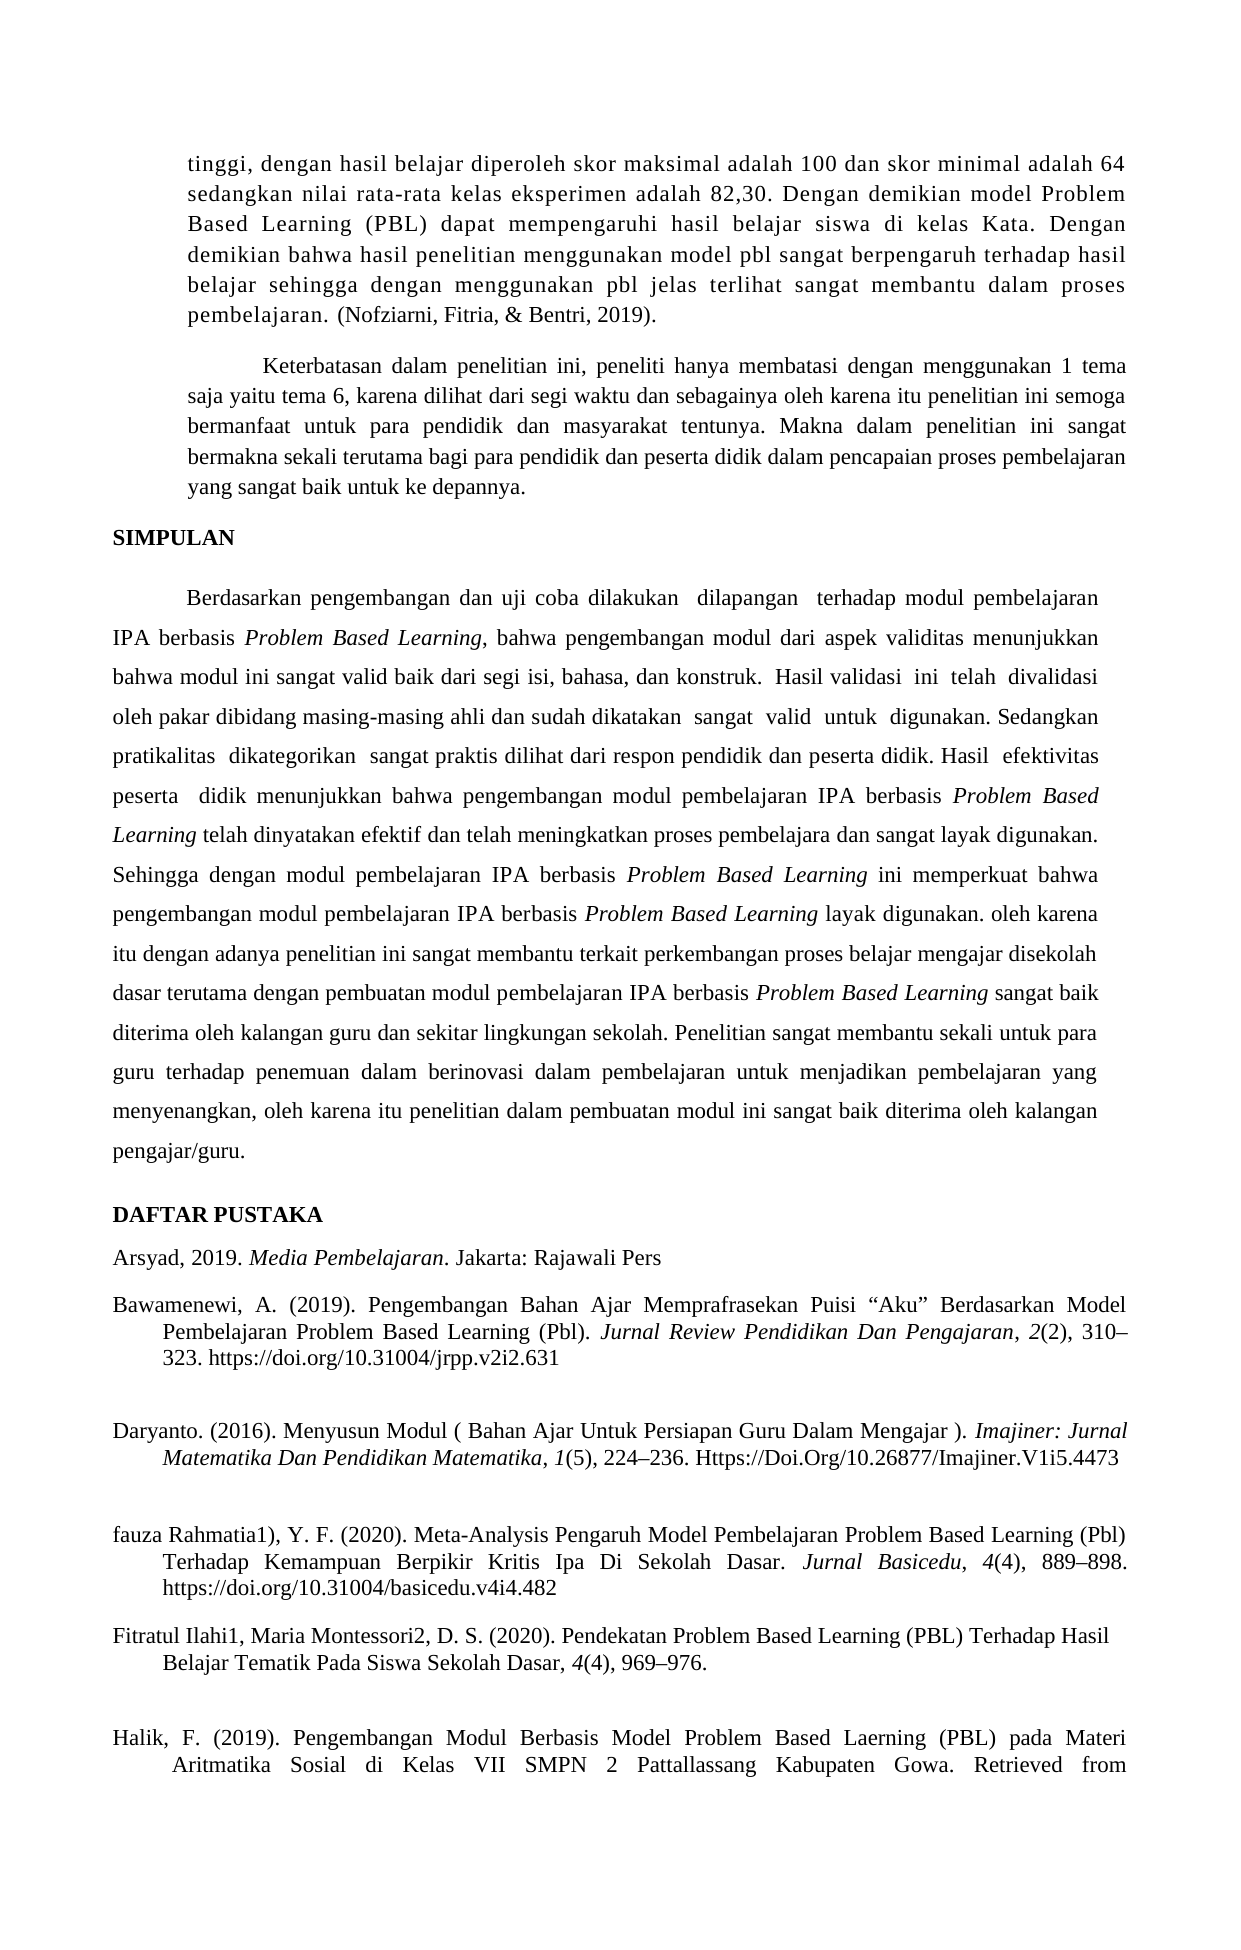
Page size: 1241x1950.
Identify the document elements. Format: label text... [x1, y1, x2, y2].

text fauza Rahmatia1), Y. F. (2020). Meta-Analysis Pengaruh Model Pembelajaran Problem Based Learning (Pbl) Terhadap Kemampuan Berpikir Kritis Ipa Di Sekolah Dasar. Jurnal Basicedu, 4(4), 889–898. https://doi.org/10.31004/basicedu.v4i4.482 [112, 1521, 1128, 1600]
text Bawamenewi, A. (2019). Pengembangan Bahan Ajar Memprafrasekan Puisi “Aku” Berdasarkan Model Pembelajaran Problem Based Learning (Pbl). Jurnal Review Pendidikan Dan Pengajaran, 2(2), 310–323. https://doi.org/10.31004/jrpp.v2i2.631 [112, 1291, 1128, 1370]
text Berdasarkan pengembangan dan uji coba dilakukan dilapangan terhadap modul pembelajaran IPA berbasis Problem Based Learning, bahwa pengembangan modul dari aspek validitas menunjukkan bahwa modul ini sangat valid baik dari segi isi, bahasa, dan konstruk. Hasil validasi ini telah divalidasi oleh pakar dibidang masing-masing ahli dan sudah dikatakan sangat valid untuk digunakan. Sedangkan pratikalitas dikategorikan sangat praktis dilihat dari respon pendidik dan peserta didik. Hasil efektivitas peserta didik menunjukkan bahwa pengembangan modul pembelajaran IPA berbasis Problem Based Learning telah dinyatakan efektif dan telah meningkatkan proses pembelajara dan sangat layak digunakan. Sehingga dengan modul pembelajaran IPA berbasis Problem Based Learning ini memperkuat bahwa pengembangan modul pembelajaran IPA berbasis Problem Based Learning layak digunakan. oleh karena itu dengan adanya penelitian ini sangat membantu terkait perkembangan proses belajar mengajar disekolah dasar terutama dengan pembuatan modul pembelajaran IPA berbasis Problem Based Learning sangat baik diterima oleh kalangan guru dan sekitar lingkungan sekolah. Penelitian sangat membantu sekali untuk para guru terhadap penemuan dalam berinovasi dalam pembelajaran untuk menjadikan pembelajaran yang menyenangkan, oleh karena itu penelitian dalam pembuatan modul ini sangat baik diterima oleh kalangan pengajar/guru. [112, 584, 1099, 1163]
text Arsyad, 2019. Media Pembelajaran. Jakarta: Rajawali Pers [112, 1244, 1128, 1271]
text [187, 150, 1128, 327]
text SIMPULAN [112, 524, 1099, 550]
text Daryanto. (2016). Menyusun Modul ( Bahan Ajar Untuk Persiapan Guru Dalam Mengajar ). Imajiner: Jurnal Matematika Dan Pendidikan Matematika, 1(5), 224–236. Https://Doi.Org/10.26877/Imajiner.V1i5.4473 [112, 1418, 1128, 1470]
text DAFTAR PUSTAKA [112, 1201, 1128, 1228]
text Fitratul Ilahi1, Maria Montessori2, D. S. (2020). Pendekatan Problem Based Learning (PBL) Terhadap Hasil Belajar Tematik Pada Siswa Sekolah Dasar, 4(4), 969–976. [112, 1621, 1128, 1676]
text Keterbatasan dalam penelitian ini, peneliti hanya membatasi dengan menggunakan 1 tema saja yaitu tema 6, karena dilihat dari segi waktu dan sebagainya oleh karena itu penelitian ini semoga bermanfaat untuk para pendidik dan masyarakat tentunya. Makna dalam penelitian ini sangat bermakna sekali terutama bagi para pendidik dan peserta didik dalam pencapaian proses pembelajaran yang sangat baik untuk ke depannya. [187, 352, 1128, 499]
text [112, 1724, 1128, 1777]
